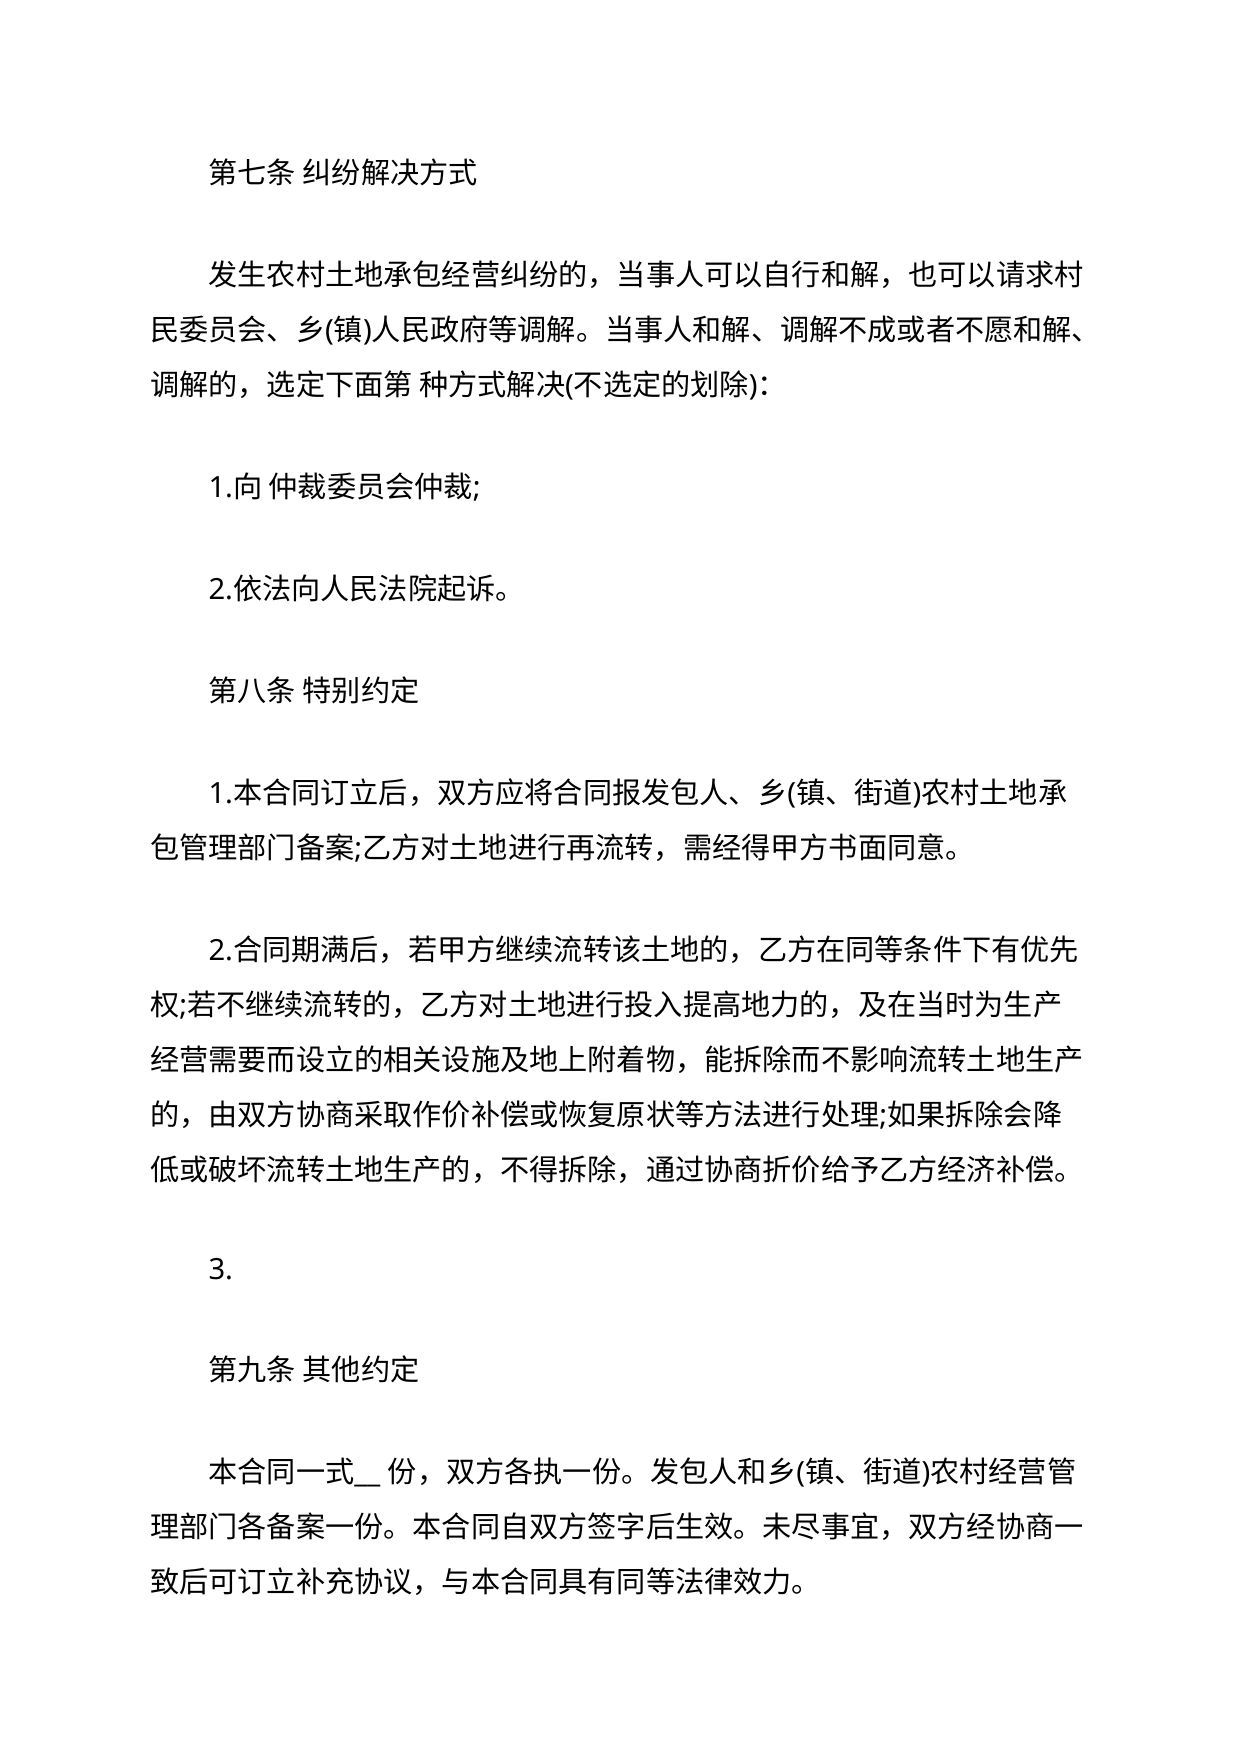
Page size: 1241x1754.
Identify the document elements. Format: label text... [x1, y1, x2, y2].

text 1.本合同订立后，双方应将合同报发包人、乡(镇、街道)农村土地承包管理部门备案;乙方对土地进行再流转，需经得甲方书面同意。 [150, 769, 1090, 867]
text 1.向 仲裁委员会仲裁; [150, 464, 1090, 506]
text 第八条 特别约定 [150, 668, 1090, 710]
text 第九条 其他约定 [150, 1346, 1090, 1389]
text 2.合同期满后，若甲方继续流转该土地的，乙方在同等条件下有优先权;若不继续流转的，乙方对土地进行投入提高地力的，及在当时为生产经营需要而设立的相关设施及地上附着物，能拆除而不影响流转土地生产的，由双方协商采取作价补偿或恢复原状等方法进行处理;如果拆除会降低或破坏流转土地生产的，不得拆除，通过协商折价给予乙方经济补偿。 [150, 926, 1090, 1188]
text 本合同一式__ 份，双方各执一份。发包人和乡(镇、街道)农村经营管理部门各备案一份。本合同自双方签字后生效。未尽事宜，双方经协商一致后可订立补充协议，与本合同具有同等法律效力。 [150, 1448, 1090, 1600]
text 第七条 纠纷解决方式 [150, 150, 1090, 192]
text 2.依法向人民法院起诉。 [150, 566, 1090, 608]
text 发生农村土地承包经营纠纷的，当事人可以自行和解，也可以请求村民委员会、乡(镇)人民政府等调解。当事人和解、调解不成或者不愿和解、调解的，选定下面第 种方式解决(不选定的划除)： [150, 252, 1090, 404]
text 3. [150, 1248, 1090, 1288]
